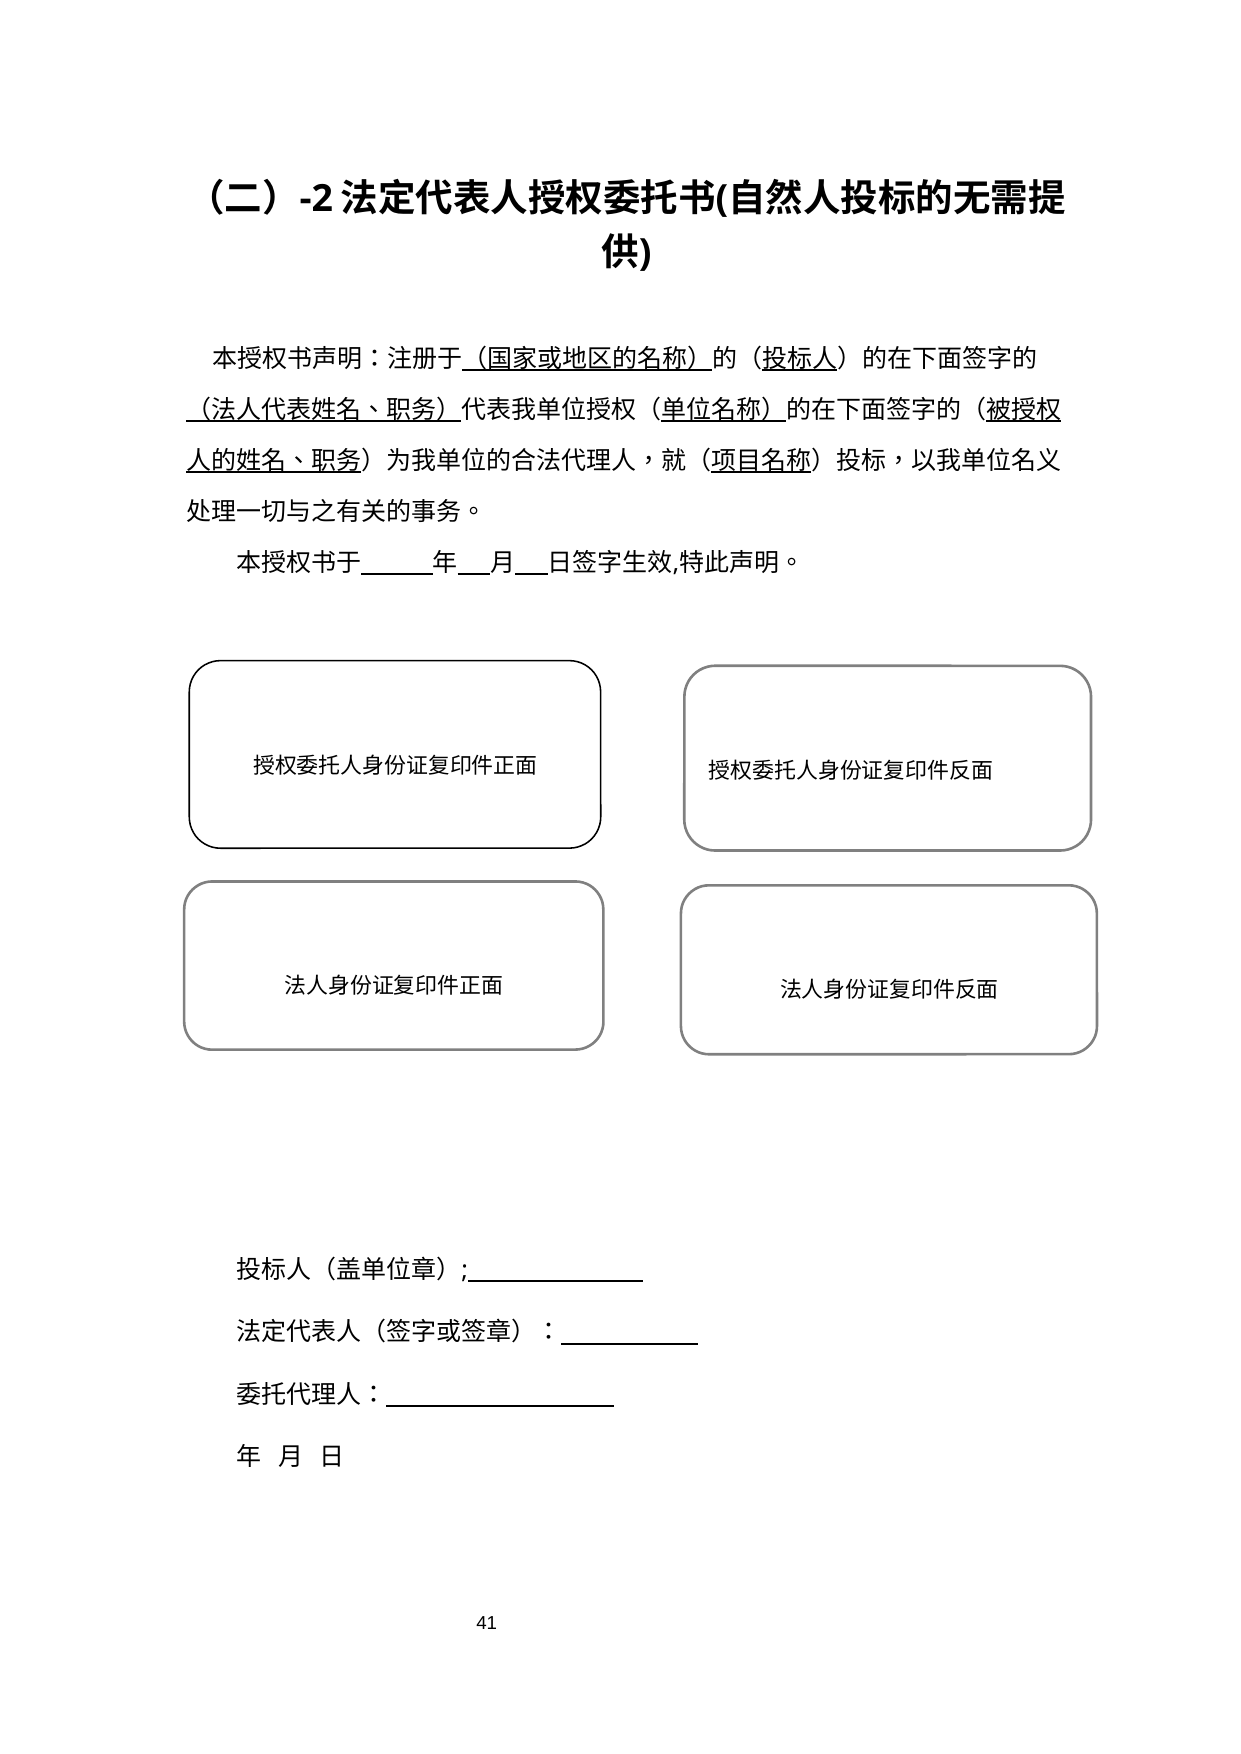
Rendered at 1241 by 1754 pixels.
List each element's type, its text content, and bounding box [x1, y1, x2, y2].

text 法定代表人（签字或签章）： [186, 1291, 1066, 1353]
text 委托代理人： [186, 1353, 1066, 1416]
subtitle （二）-2法定代表人授权委托书(自然人投标的无需提供) [186, 168, 1066, 277]
text 年 月 日 [186, 1416, 1066, 1478]
text 本授权书声明：注册于（国家或地区的名称）的（投标人）的在下面签字的（法人代表姓名、职务）代表我单位授权（单位名称）的在下面签字的（被授权人的姓名、职务）为我单位的合法代理人，就（项目名称）投标，以我单位名义处理一切与之有关的事务。 本授权书于 年 月 日签字生效,特此声明。 [186, 341, 1066, 623]
text 投标人（盖单位章）; [186, 1228, 1066, 1291]
